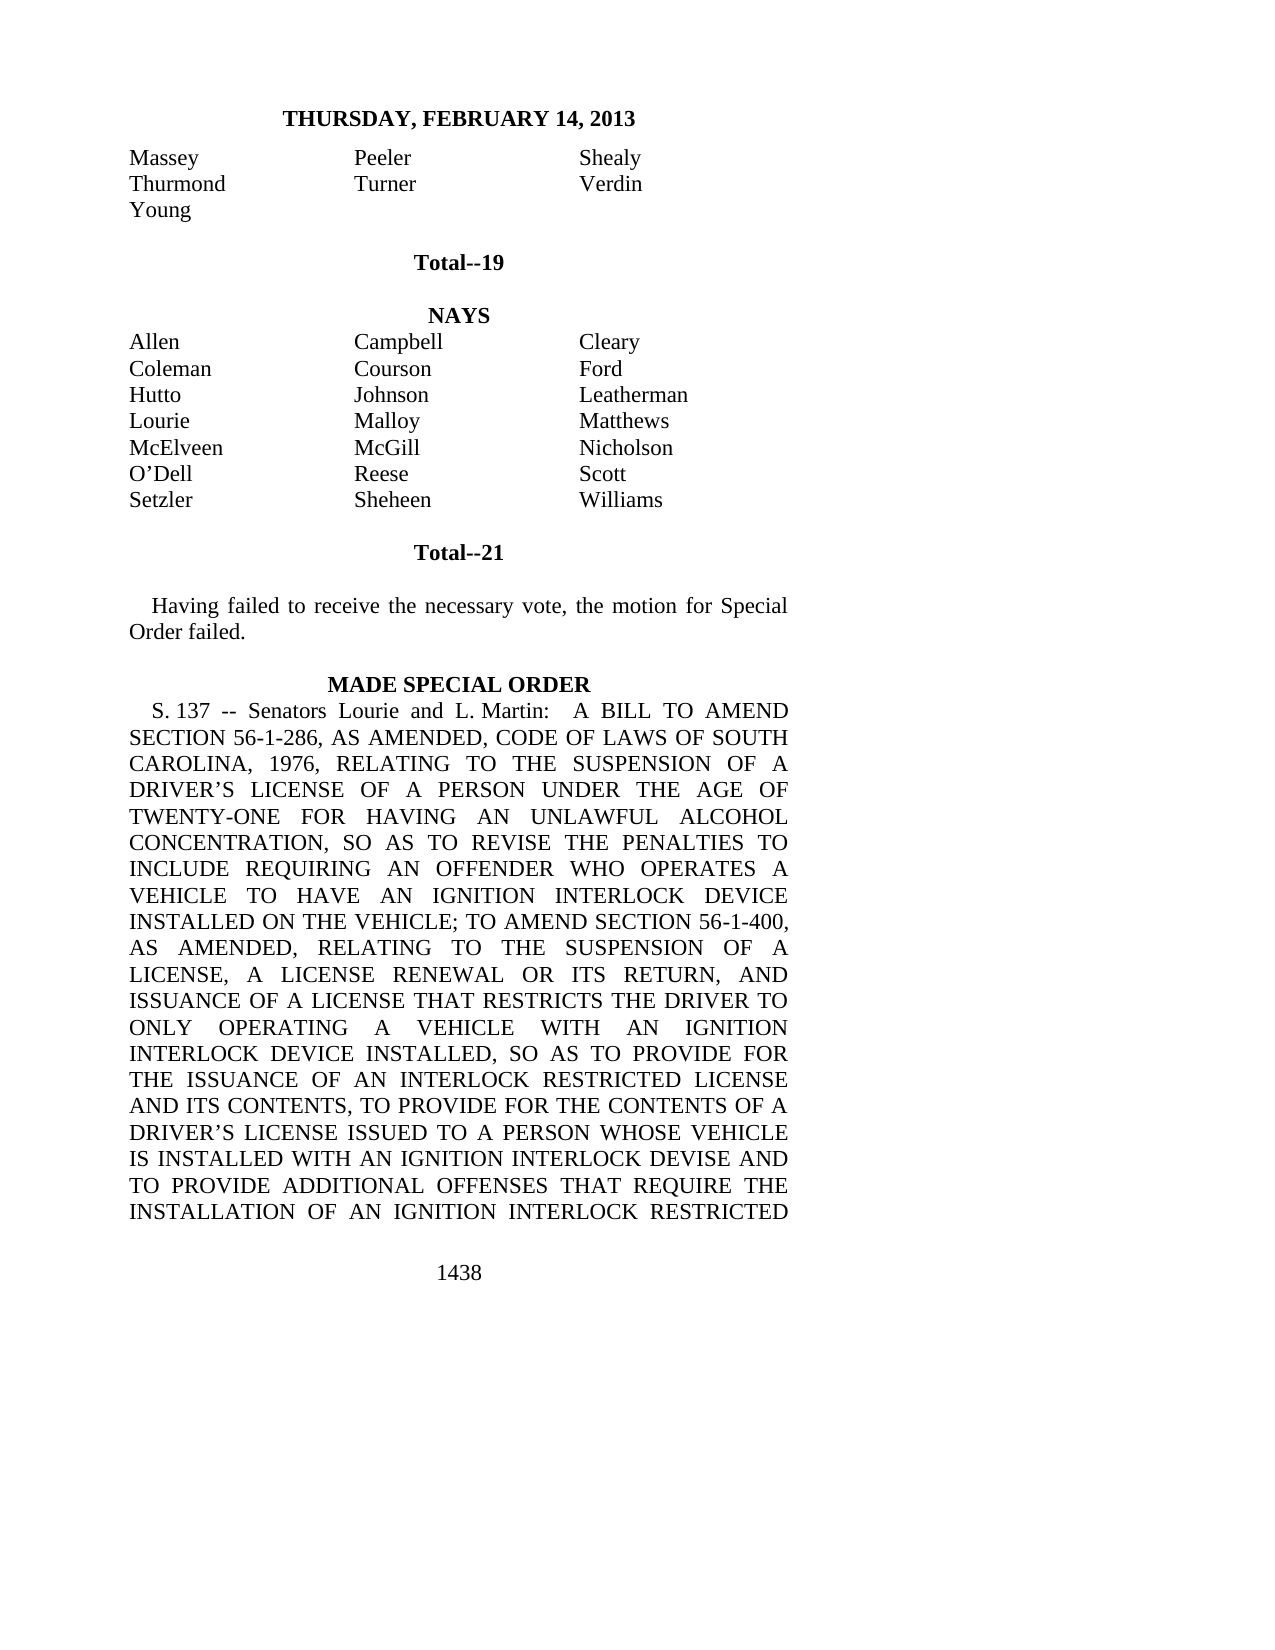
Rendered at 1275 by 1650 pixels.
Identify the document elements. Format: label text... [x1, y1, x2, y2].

text McElveen McGill Nicholson [129, 434, 789, 460]
text Total--19 [129, 249, 789, 276]
text Thurmond Turner Verdin [129, 170, 789, 197]
text Massey Peeler Shealy [129, 144, 789, 170]
text Coleman Courson Ford [129, 355, 789, 381]
text MADE SPECIAL ORDER [129, 671, 789, 697]
text NAYS [129, 302, 789, 328]
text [129, 697, 789, 1224]
text Total--21 [129, 539, 789, 566]
text Young [129, 197, 789, 223]
text Having failed to receive the necessary vote, the motion for Special Order failed. [129, 592, 789, 644]
text Lourie Malloy Matthews [129, 407, 789, 434]
text Hutto Johnson Leatherman [129, 381, 789, 407]
text O’Dell Reese Scott [129, 460, 789, 486]
text Setzler Sheheen Williams [129, 486, 789, 513]
text Allen Campbell Cleary [129, 328, 789, 355]
